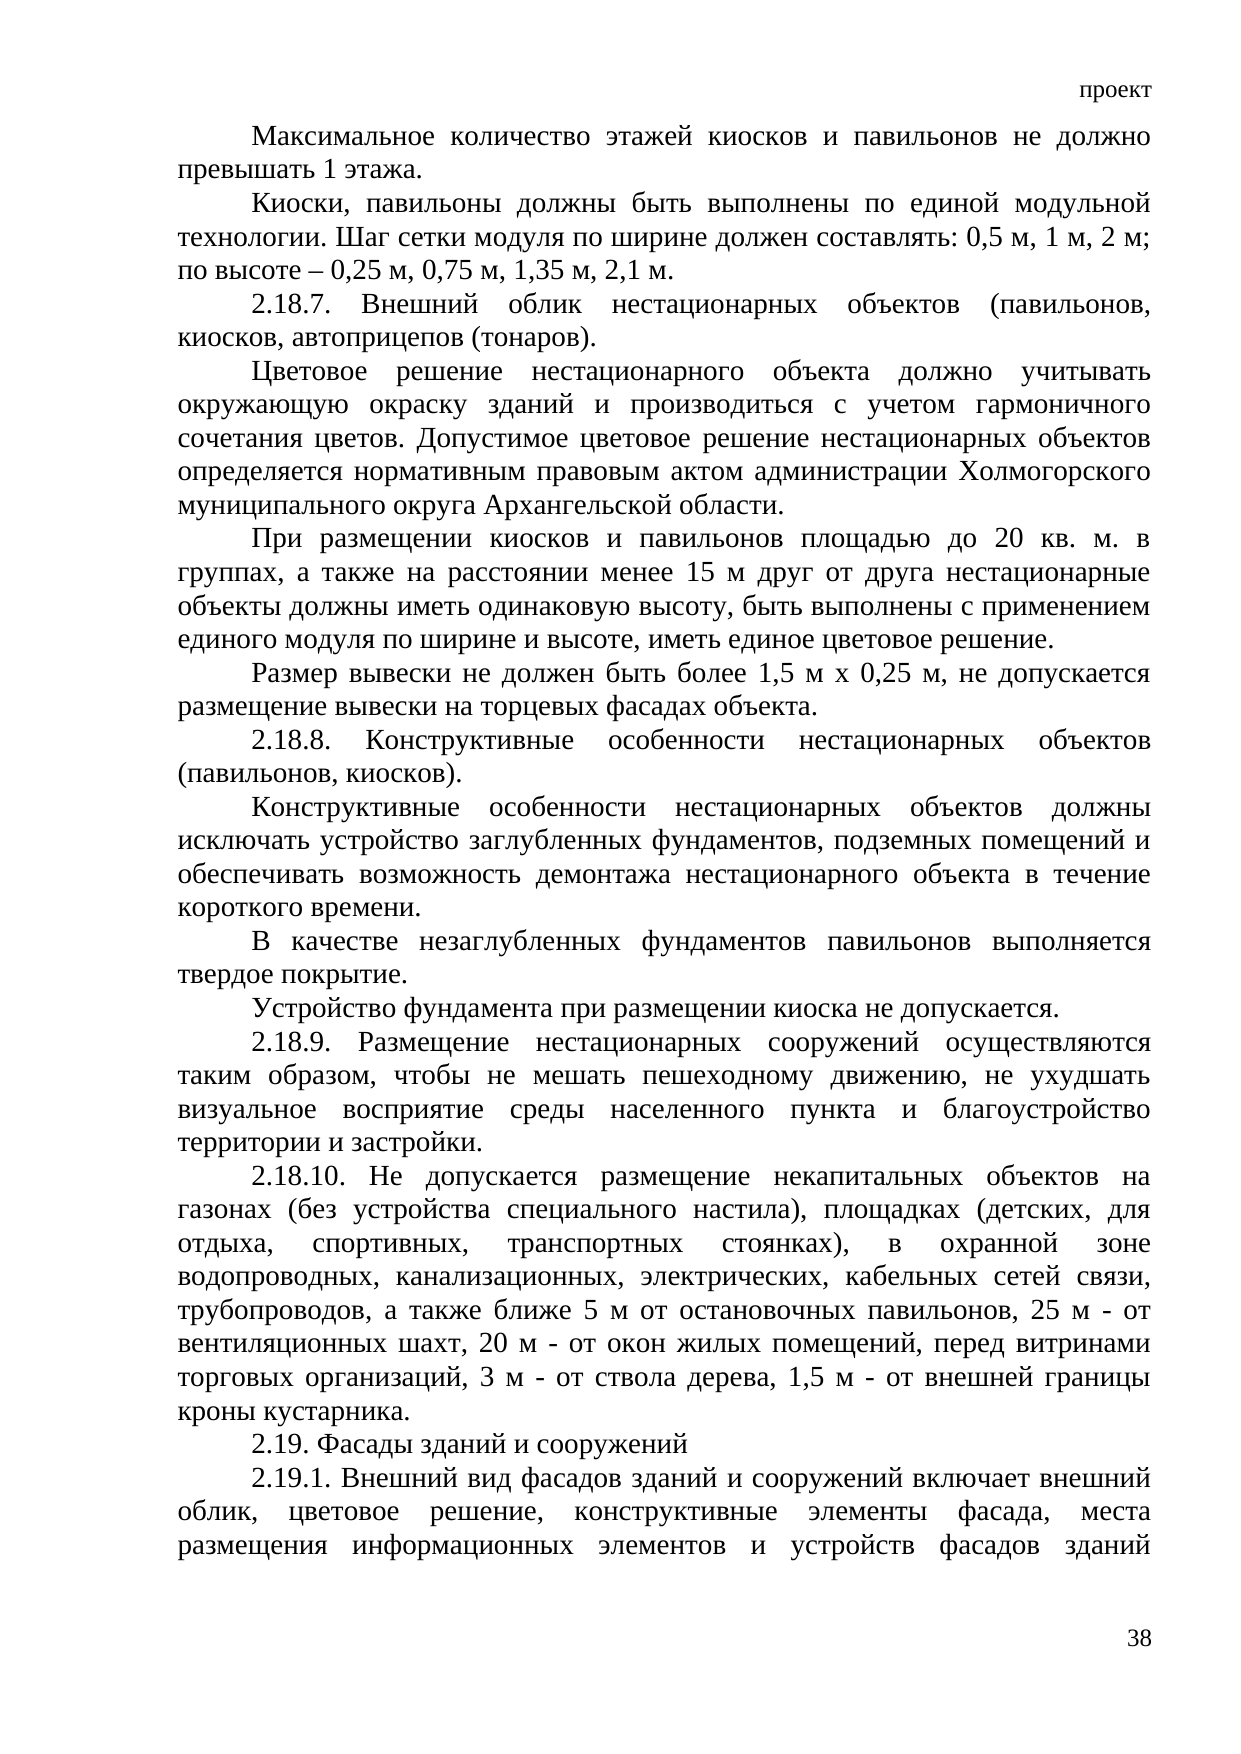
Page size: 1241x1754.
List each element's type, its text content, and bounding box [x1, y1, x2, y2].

text 2.18.9. Размещение нестационарных сооружений осуществляются таким образом, чтобы не мешать пешеходному движению, не ухудшать визуальное восприятие среды населенного пункта и благоустройство территории и застройки. [177, 1024, 1152, 1158]
text В качестве незаглубленных фундаментов павильонов выполняется твердое покрытие. [177, 923, 1152, 990]
text Устройство фундамента при размещении киоска не допускается. [177, 990, 1152, 1024]
text 2.18.7. Внешний облик нестационарных объектов (павильонов, киосков, автоприцепов (тонаров). [177, 286, 1152, 353]
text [177, 1460, 1152, 1560]
text Максимальное количество этажей киосков и павильонов не должно превышать 1 этажа. [177, 118, 1152, 185]
text Киоски, павильоны должны быть выполнены по единой модульной технологии. Шаг сетки модуля по ширине должен составлять: 0,5 м, 1 м, 2 м; по высоте – 0,25 м, 0,75 м, 1,35 м, 2,1 м. [177, 185, 1152, 286]
text 2.18.10. Не допускается размещение некапитальных объектов на газонах (без устройства специального настила), площадках (детских, для отдыха, спортивных, транспортных стоянках), в охранной зоне водопроводных, канализационных, электрических, кабельных сетей связи, трубопроводов, а также ближе 5 м от остановочных павильонов, 25 м - от вентиляционных шахт, 20 м - от окон жилых помещений, перед витринами торговых организаций, 3 м - от ствола дерева, 1,5 м - от внешней границы кроны кустарника. [177, 1158, 1152, 1426]
text Конструктивные особенности нестационарных объектов должны исключать устройство заглубленных фундаментов, подземных помещений и обеспечивать возможность демонтажа нестационарного объекта в течение короткого времени. [177, 789, 1152, 923]
text 2.18.8. Конструктивные особенности нестационарных объектов (павильонов, киосков). [177, 722, 1152, 789]
text 2.19. Фасады зданий и сооружений [177, 1426, 1152, 1460]
text При размещении киосков и павильонов площадью до 20 кв. м. в группах, а также на расстоянии менее 15 м друг от друга нестационарные объекты должны иметь одинаковую высоту, быть выполнены с применением единого модуля по ширине и высоте, иметь единое цветовое решение. [177, 521, 1152, 655]
text Цветовое решение нестационарного объекта должно учитывать окружающую окраску зданий и производиться с учетом гармоничного сочетания цветов. Допустимое цветовое решение нестационарных объектов определяется нормативным правовым актом администрации Холмогорского муниципального округа Архангельской области. [177, 353, 1152, 521]
text Размер вывески не должен быть более 1,5 м х 0,25 м, не допускается размещение вывески на торцевых фасадах объекта. [177, 655, 1152, 722]
